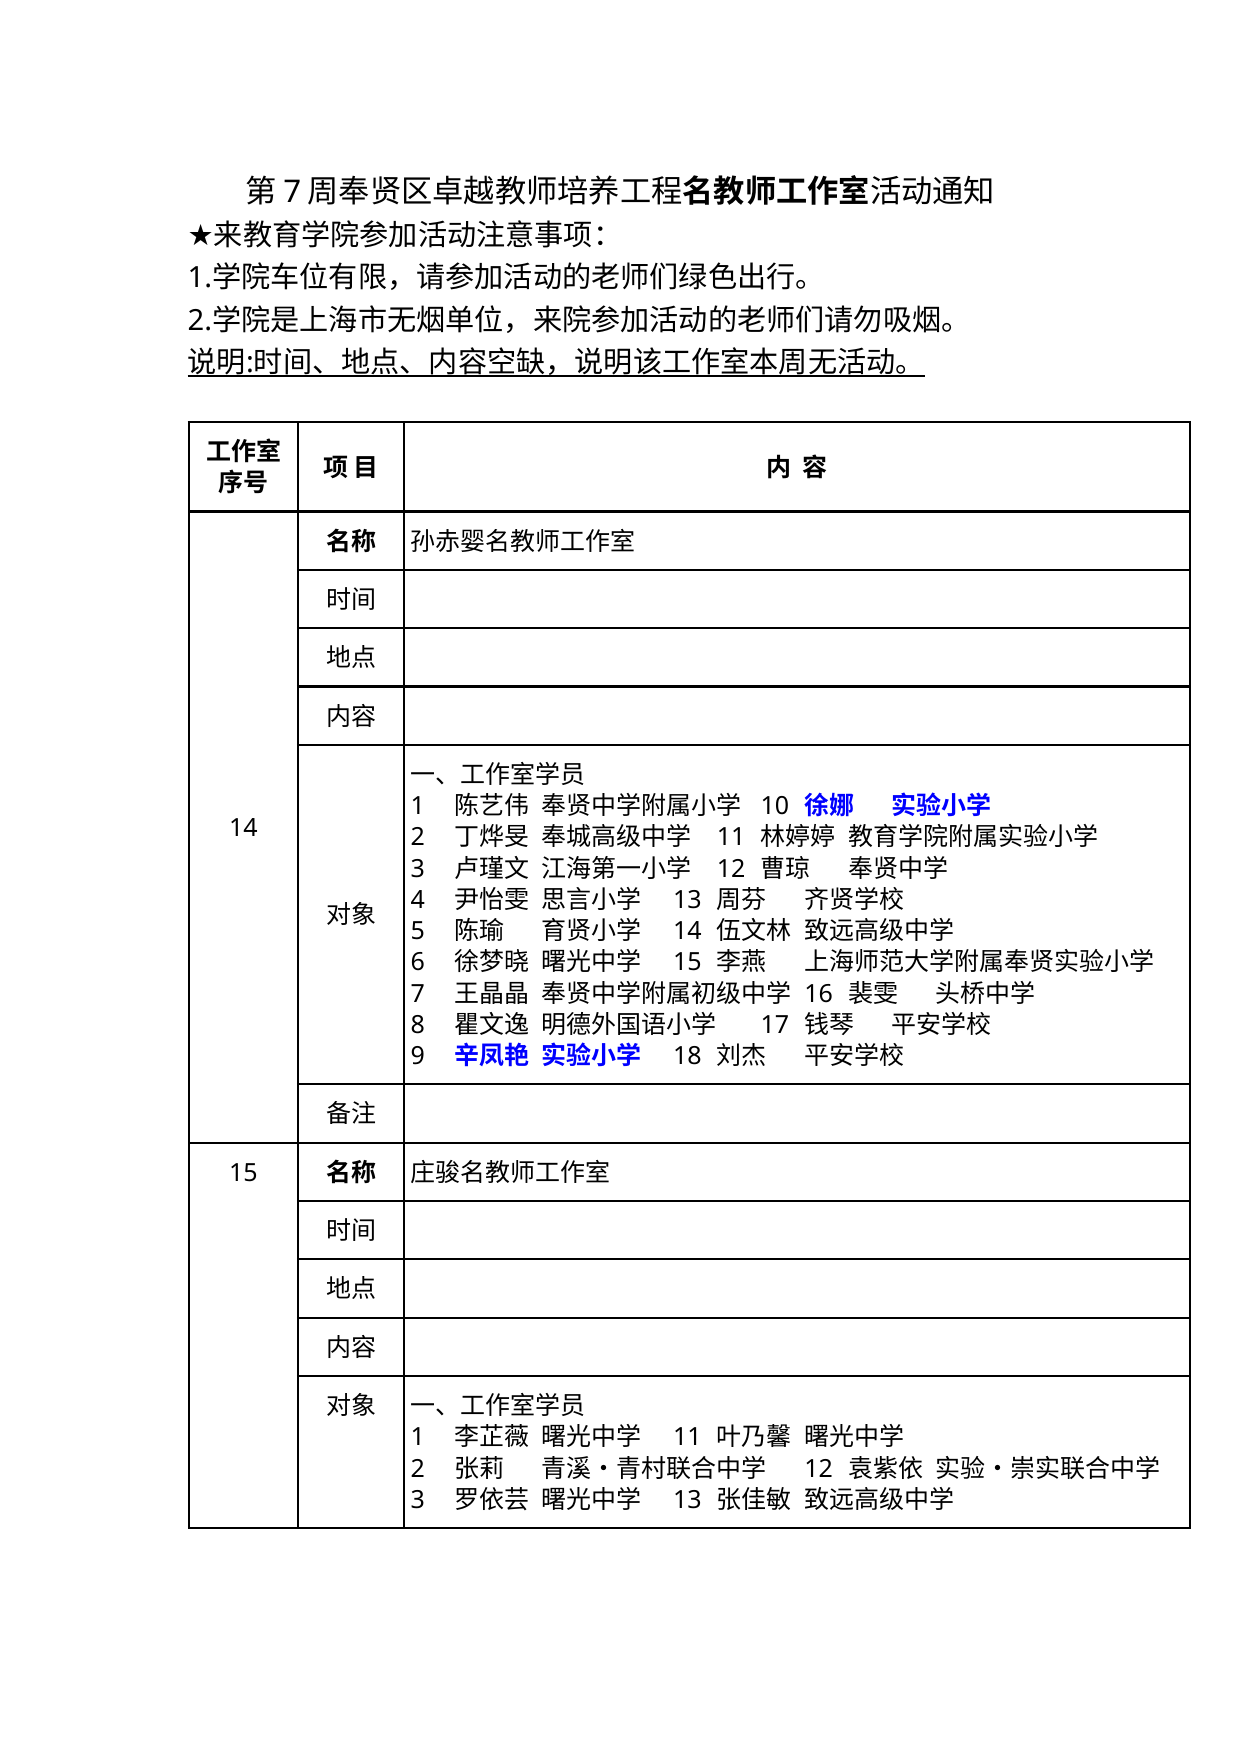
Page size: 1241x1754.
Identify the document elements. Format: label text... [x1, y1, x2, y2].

table_cell 对象 [299, 746, 403, 1083]
table_cell 地点 [299, 629, 403, 685]
table_cell 时间 [299, 571, 403, 627]
text 2.学院是上海市无烟单位，来院参加活动的老师们请勿吸烟。 [187, 296, 1053, 339]
table_cell 孙赤婴名教师工作室 [405, 513, 1189, 569]
table_cell 名称 [299, 513, 403, 569]
table_cell [405, 1319, 1189, 1375]
text ★来教育学院参加活动注意事项： [187, 211, 1053, 254]
table_cell 15 [190, 1144, 297, 1527]
table_cell 庄骏名教师工作室 [405, 1144, 1189, 1200]
table_cell 时间 [299, 1202, 403, 1258]
table_cell [405, 1260, 1189, 1317]
table_cell 备注 [299, 1085, 403, 1142]
text 说明:时间、地点、内容空缺，说明该工作室本周无活动。 [187, 339, 1053, 381]
table_cell [405, 1085, 1189, 1142]
table_header 项 目 [299, 423, 403, 510]
table_cell [405, 688, 1189, 744]
table_cell [405, 1202, 1189, 1258]
text 1.学院车位有限，请参加活动的老师们绿色出行。 [187, 254, 1053, 296]
table_cell 内容 [299, 688, 403, 744]
table_header 内 容 [405, 423, 1189, 510]
table_cell [405, 629, 1189, 685]
table_cell 一、工作室学员 1 陈艺伟 奉贤中学附属小学 10 徐娜 实验小学 2 丁烨旻 奉城高级中学 11 林婷婷 教育学院附属实验小学 3 卢瑾文 江海第一小学 12 曹琼 奉贤中学 4 尹怡雯 思言小学 13 周芬 齐贤学校 5 陈瑜 育贤小学 14 伍文林 致远高级中学 6 徐梦晓 曙光中学 15 李燕 上海师范大学附属奉贤实验小学 7 王晶晶 奉贤中学附属初级中学 16 裴雯 头桥中学 8 瞿文逸 明德外国语小学 17 钱琴 平安学校 9 辛凤艳 实验小学 18 刘杰 平安学校 [405, 746, 1189, 1083]
table_cell 对象 [299, 1377, 403, 1527]
text 第7周奉贤区卓越教师培养工程名教师工作室活动通知 [187, 166, 1053, 211]
table_cell 名称 [299, 1144, 403, 1200]
table_cell 内容 [299, 1319, 403, 1375]
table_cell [405, 1377, 1189, 1527]
table_cell 地点 [299, 1260, 403, 1317]
table_header 工作室序号 [190, 423, 297, 510]
table_cell 14 [190, 513, 297, 1142]
table_cell [405, 571, 1189, 627]
